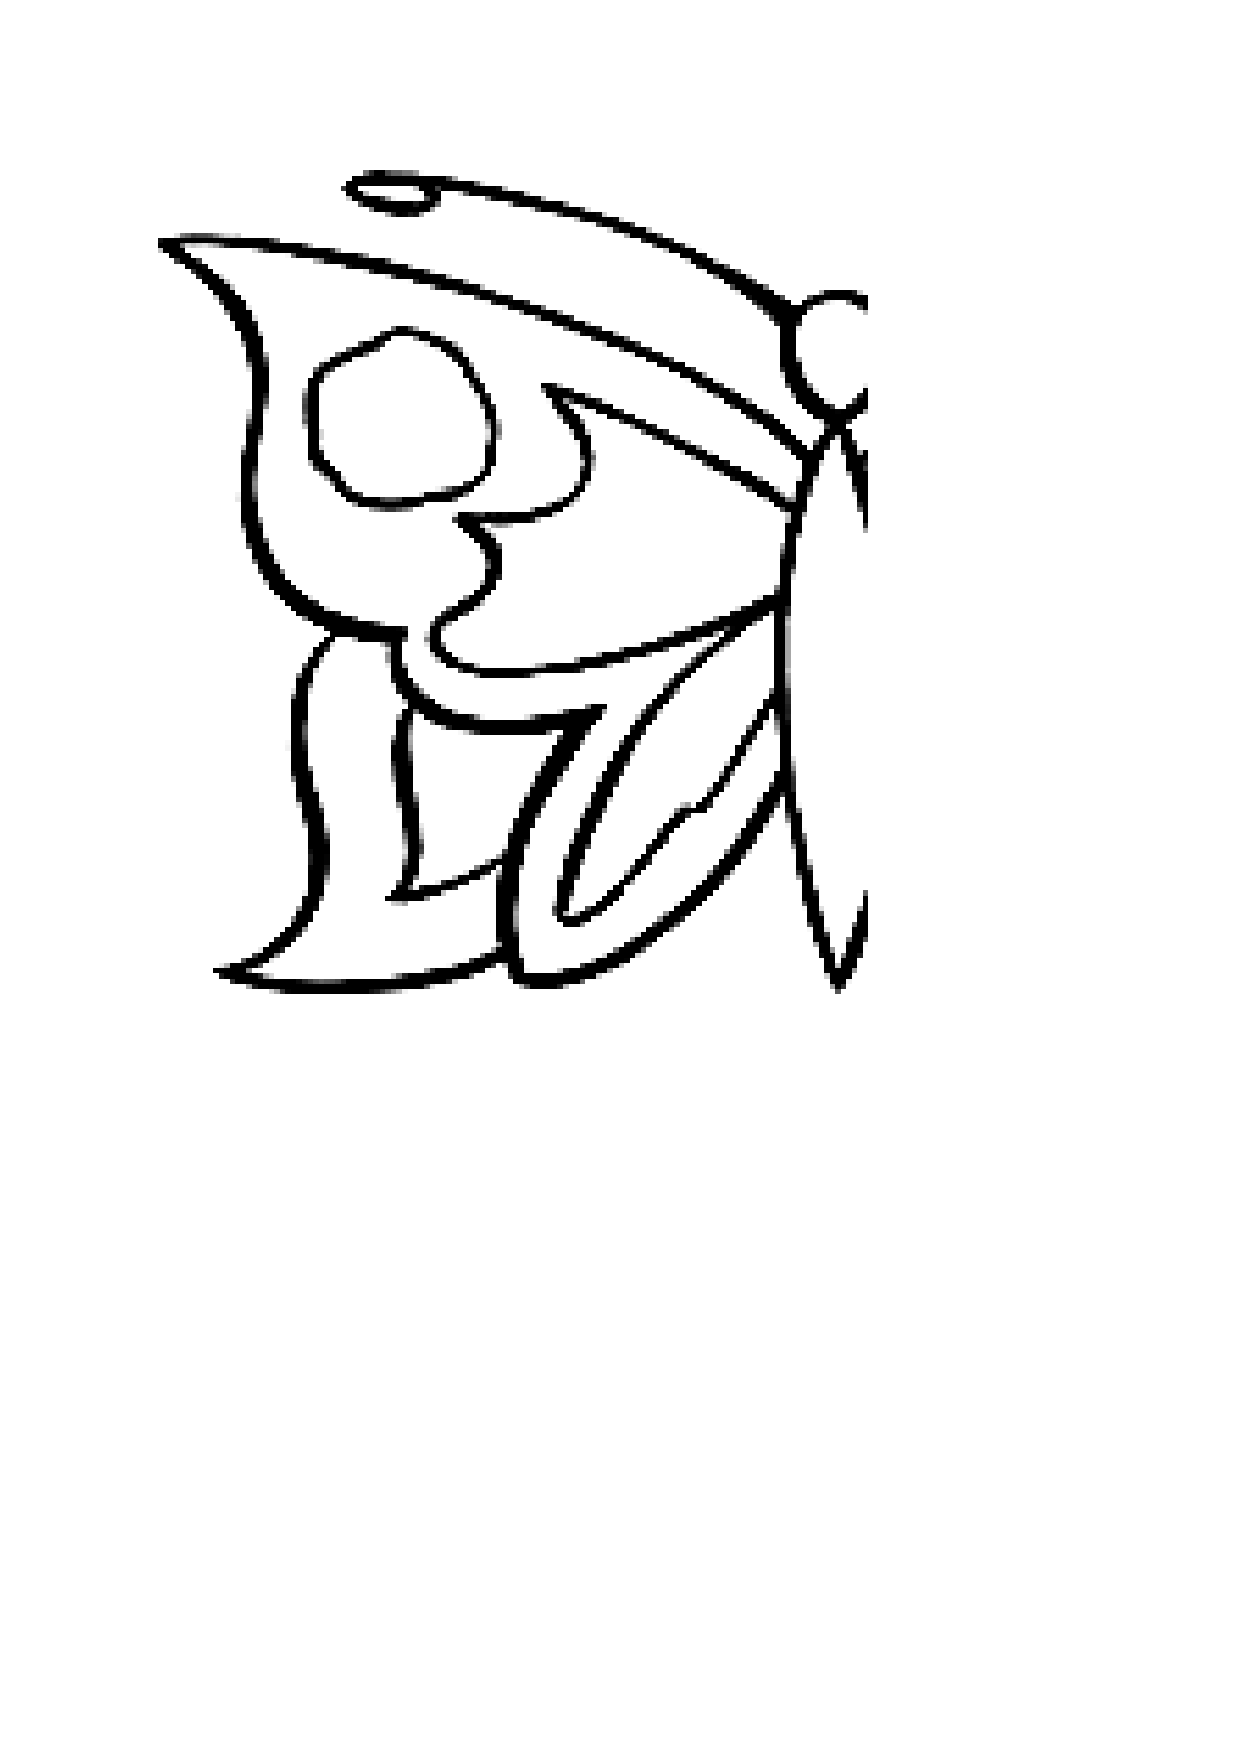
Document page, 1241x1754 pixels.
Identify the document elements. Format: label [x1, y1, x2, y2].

picture [147, 88, 868, 1093]
